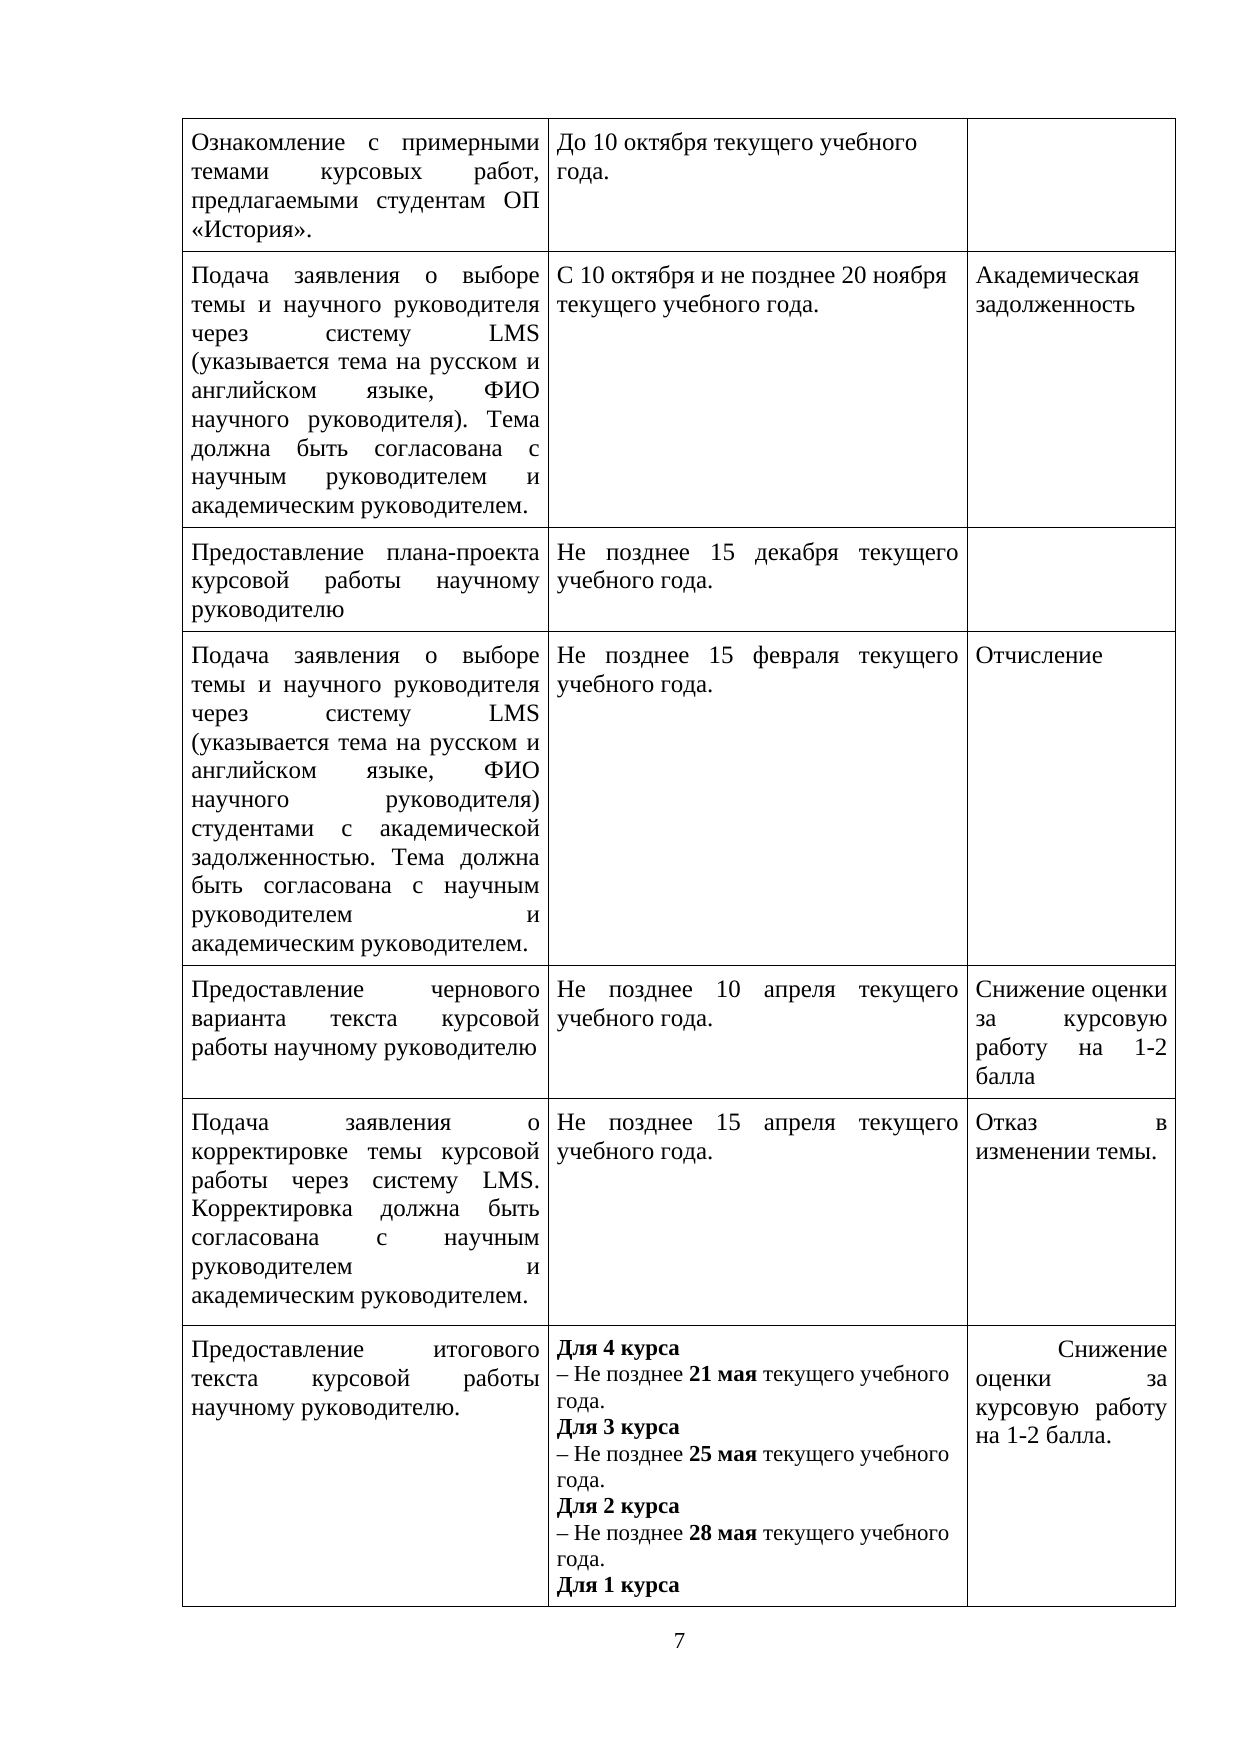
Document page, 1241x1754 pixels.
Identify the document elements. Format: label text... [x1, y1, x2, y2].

table_cell Не позднее 15 апреля текущего учебного года. [549, 1099, 967, 1325]
table_cell Предоставление плана-проекта курсовой работы научному руководителю [183, 528, 548, 631]
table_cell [183, 1326, 548, 1606]
table_cell До 10 октября текущего учебного года. [549, 119, 967, 251]
table_cell Подача заявления о выборе темы и научного руководителя через систему LMS (указывается тема на русском и английском языке, ФИО научного руководителя) студентами с академической задолженностью. Тема должна быть согласована с научным руководителем и академическим руководителем. [183, 632, 548, 965]
table_cell Предоставление чернового варианта текста курсовой работы научному руководителю [183, 966, 548, 1098]
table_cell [968, 1326, 1175, 1606]
table_cell Отказ в изменении темы. [968, 1099, 1175, 1325]
table_cell Подача заявления о корректировке темы курсовой работы через систему LMS. Корректировка должна быть согласована с научным руководителем и академическим руководителем. [183, 1099, 548, 1325]
table_cell Отчисление [968, 632, 1175, 965]
table_cell Не позднее 10 апреля текущего учебного года. [549, 966, 967, 1098]
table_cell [549, 1326, 967, 1606]
table_cell Подача заявления о выборе темы и научного руководителя через систему LMS (указывается тема на русском и английском языке, ФИО научного руководителя). Тема должна быть согласована с научным руководителем и академическим руководителем. [183, 252, 548, 527]
table_cell Академическая задолженность [968, 252, 1175, 527]
table_cell Ознакомление с примерными темами курсовых работ, предлагаемыми студентам ОП «История». [183, 119, 548, 251]
table_cell [968, 119, 1175, 251]
table_cell Не позднее 15 февраля текущего учебного года. [549, 632, 967, 965]
table_cell Снижение оценки за курсовую работу на 1-2 балла [968, 966, 1175, 1098]
table_cell [968, 528, 1175, 631]
table_cell С 10 октября и не позднее 20 ноября текущего учебного года. [549, 252, 967, 527]
table_cell Не позднее 15 декабря текущего учебного года. [549, 528, 967, 631]
